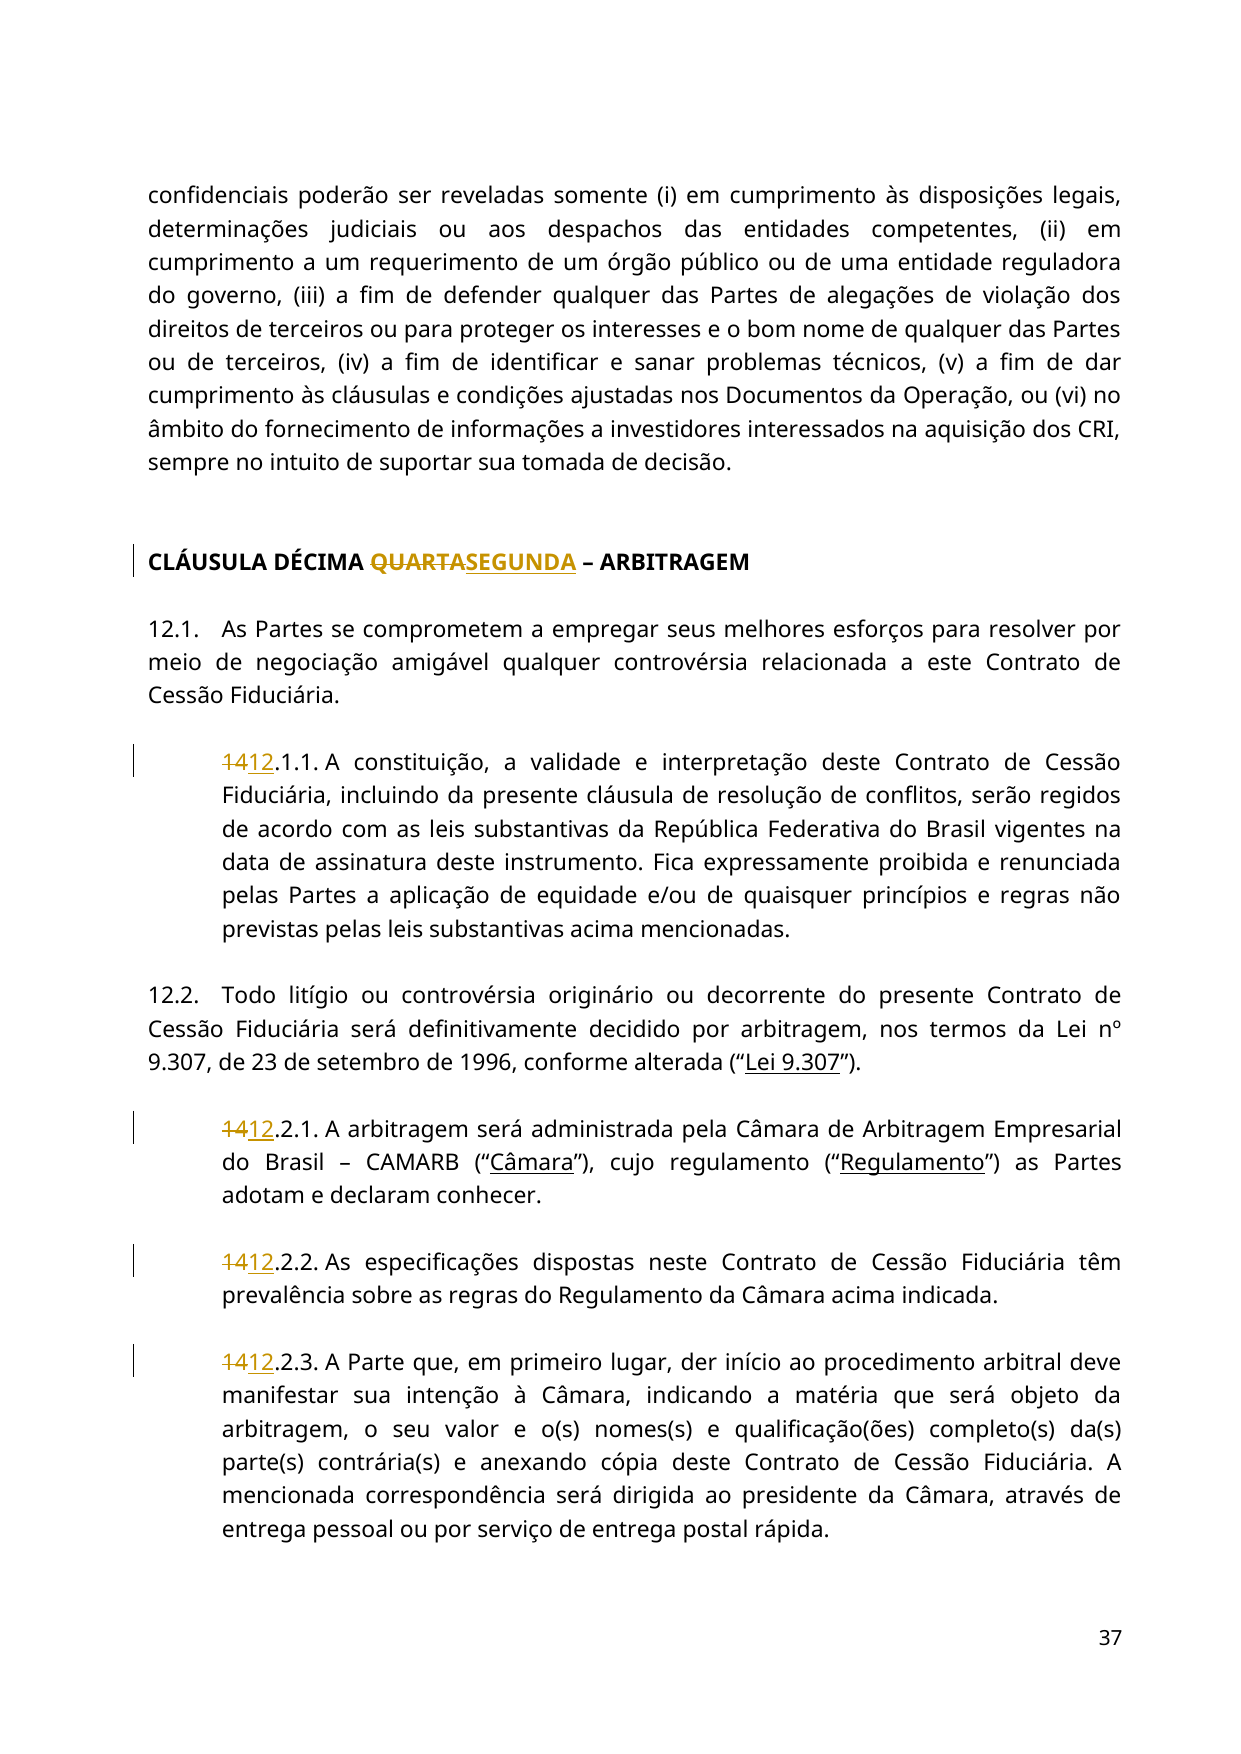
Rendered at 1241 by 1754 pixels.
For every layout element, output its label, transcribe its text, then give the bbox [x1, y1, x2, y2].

list Todo litígio ou controvérsia originário ou decorrente do presente Contrato de Cessão Fiduciária será definitivamente decidido por arbitragem, nos termos da Lei nº 9.307, de 23 de setembro de 1996, conforme alterada (“Lei 9.307”). [148, 977, 1122, 1077]
text .2.1. A arbitragem será administrada pela Câmara de Arbitragem Empresarial do Brasil – CAMARB (“Câmara”), cujo regulamento (“Regulamento”) as Partes adotam e declaram conhecer. [222, 1111, 1122, 1211]
text CLÁUSULA DÉCIMA – ARBITRAGEM [148, 544, 1122, 577]
text .2.2. As especificações dispostas neste Contrato de Cessão Fiduciária têm prevalência sobre as regras do Regulamento da Câmara acima indicada. [222, 1244, 1122, 1311]
text .2.3. A Parte que, em primeiro lugar, der início ao procedimento arbitral deve manifestar sua intenção à Câmara, indicando a matéria que será objeto da arbitragem, o seu valor e o(s) nomes(s) e qualificação(ões) completo(s) da(s) parte(s) contrária(s) e anexando cópia deste Contrato de Cessão Fiduciária. A mencionada correspondência será dirigida ao presidente da Câmara, através de entrega pessoal ou por serviço de entrega postal rápida. [222, 1344, 1122, 1544]
list As Partes se comprometem a empregar seus melhores esforços para resolver por meio de negociação amigável qualquer controvérsia relacionada a este Contrato de Cessão Fiduciária. [148, 611, 1122, 711]
text .1.1. A constituição, a validade e interpretação deste Contrato de Cessão Fiduciária, incluindo da presente cláusula de resolução de conflitos, serão regidos de acordo com as leis substantivas da República Federativa do Brasil vigentes na data de assinatura deste instrumento. Fica expressamente proibida e renunciada pelas Partes a aplicação de equidade e/ou de quaisquer princípios e regras não previstas pelas leis substantivas acima mencionadas. [222, 744, 1122, 944]
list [148, 177, 1122, 477]
